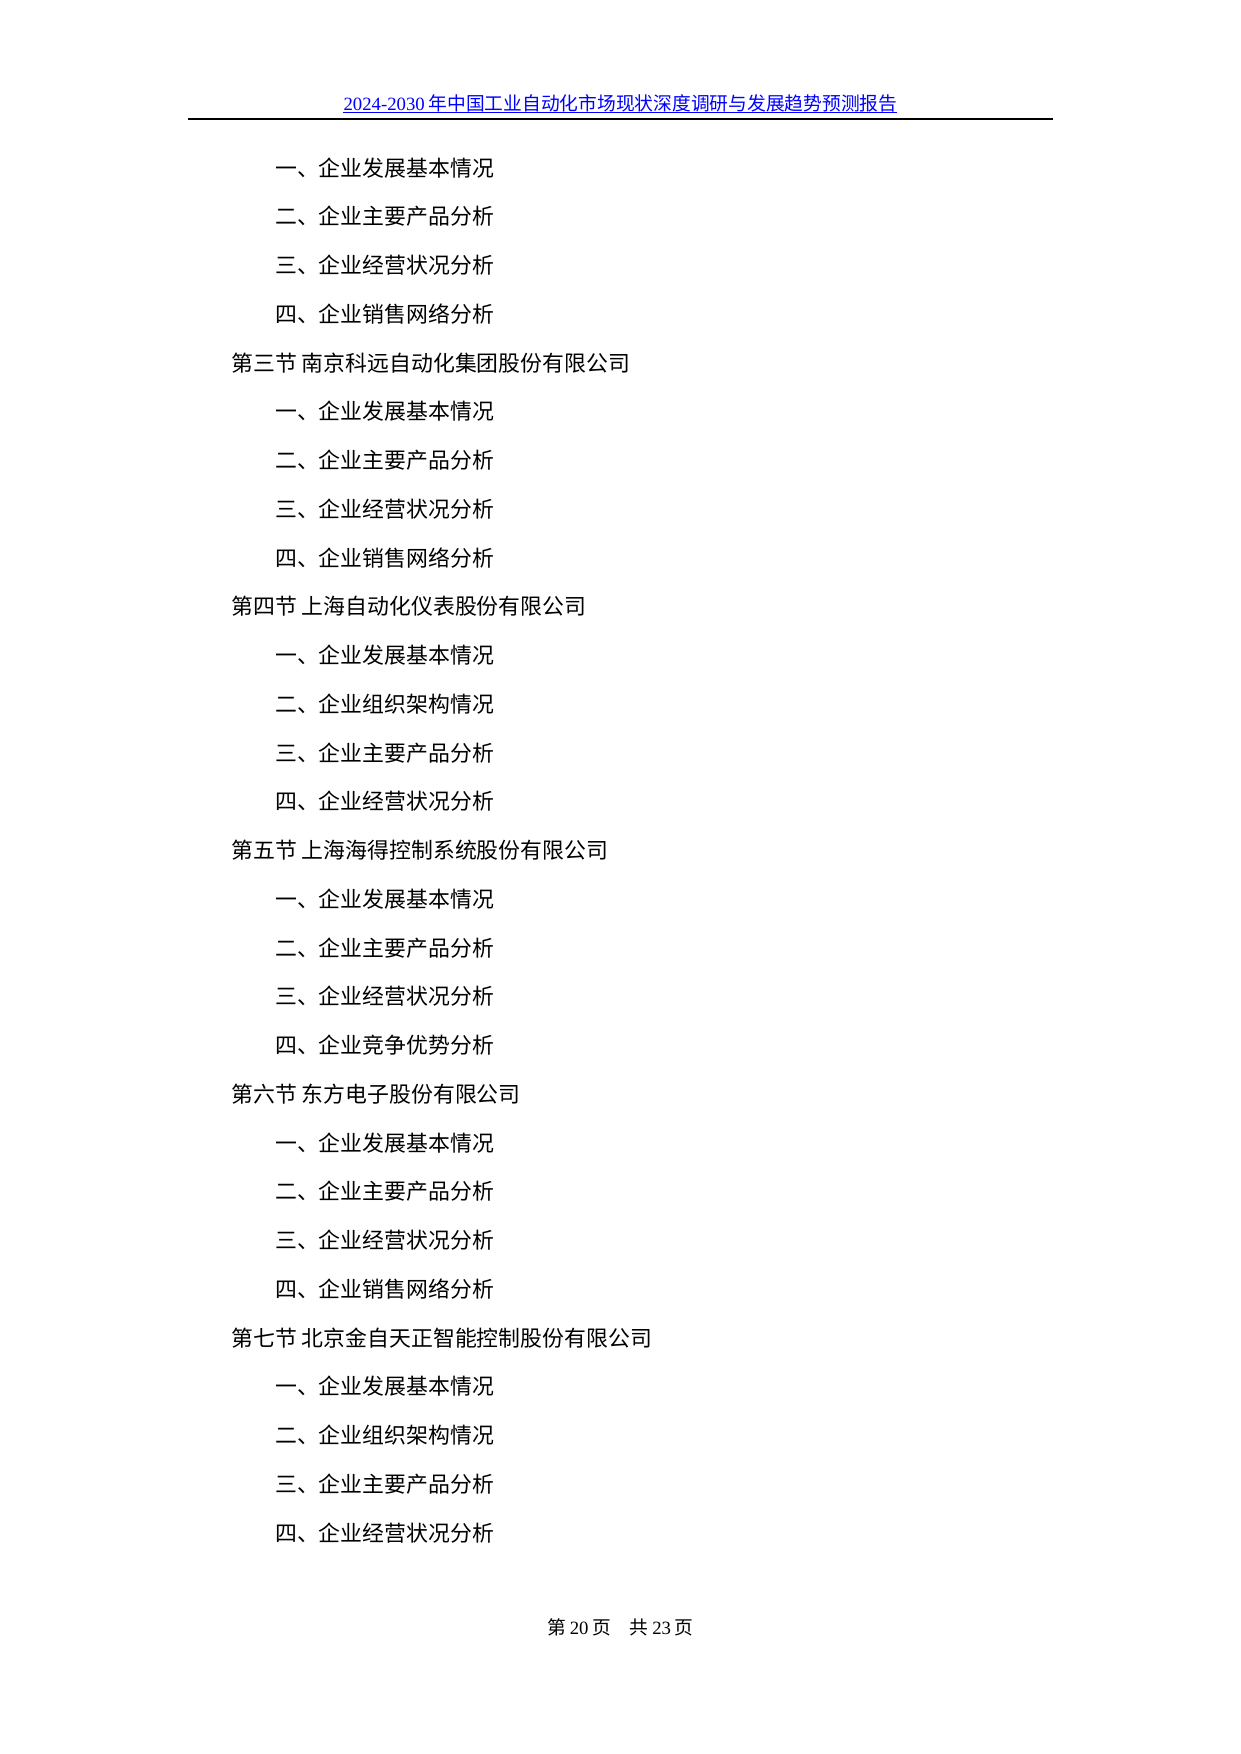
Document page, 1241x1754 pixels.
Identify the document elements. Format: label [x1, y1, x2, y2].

text [187, 150, 1053, 1548]
